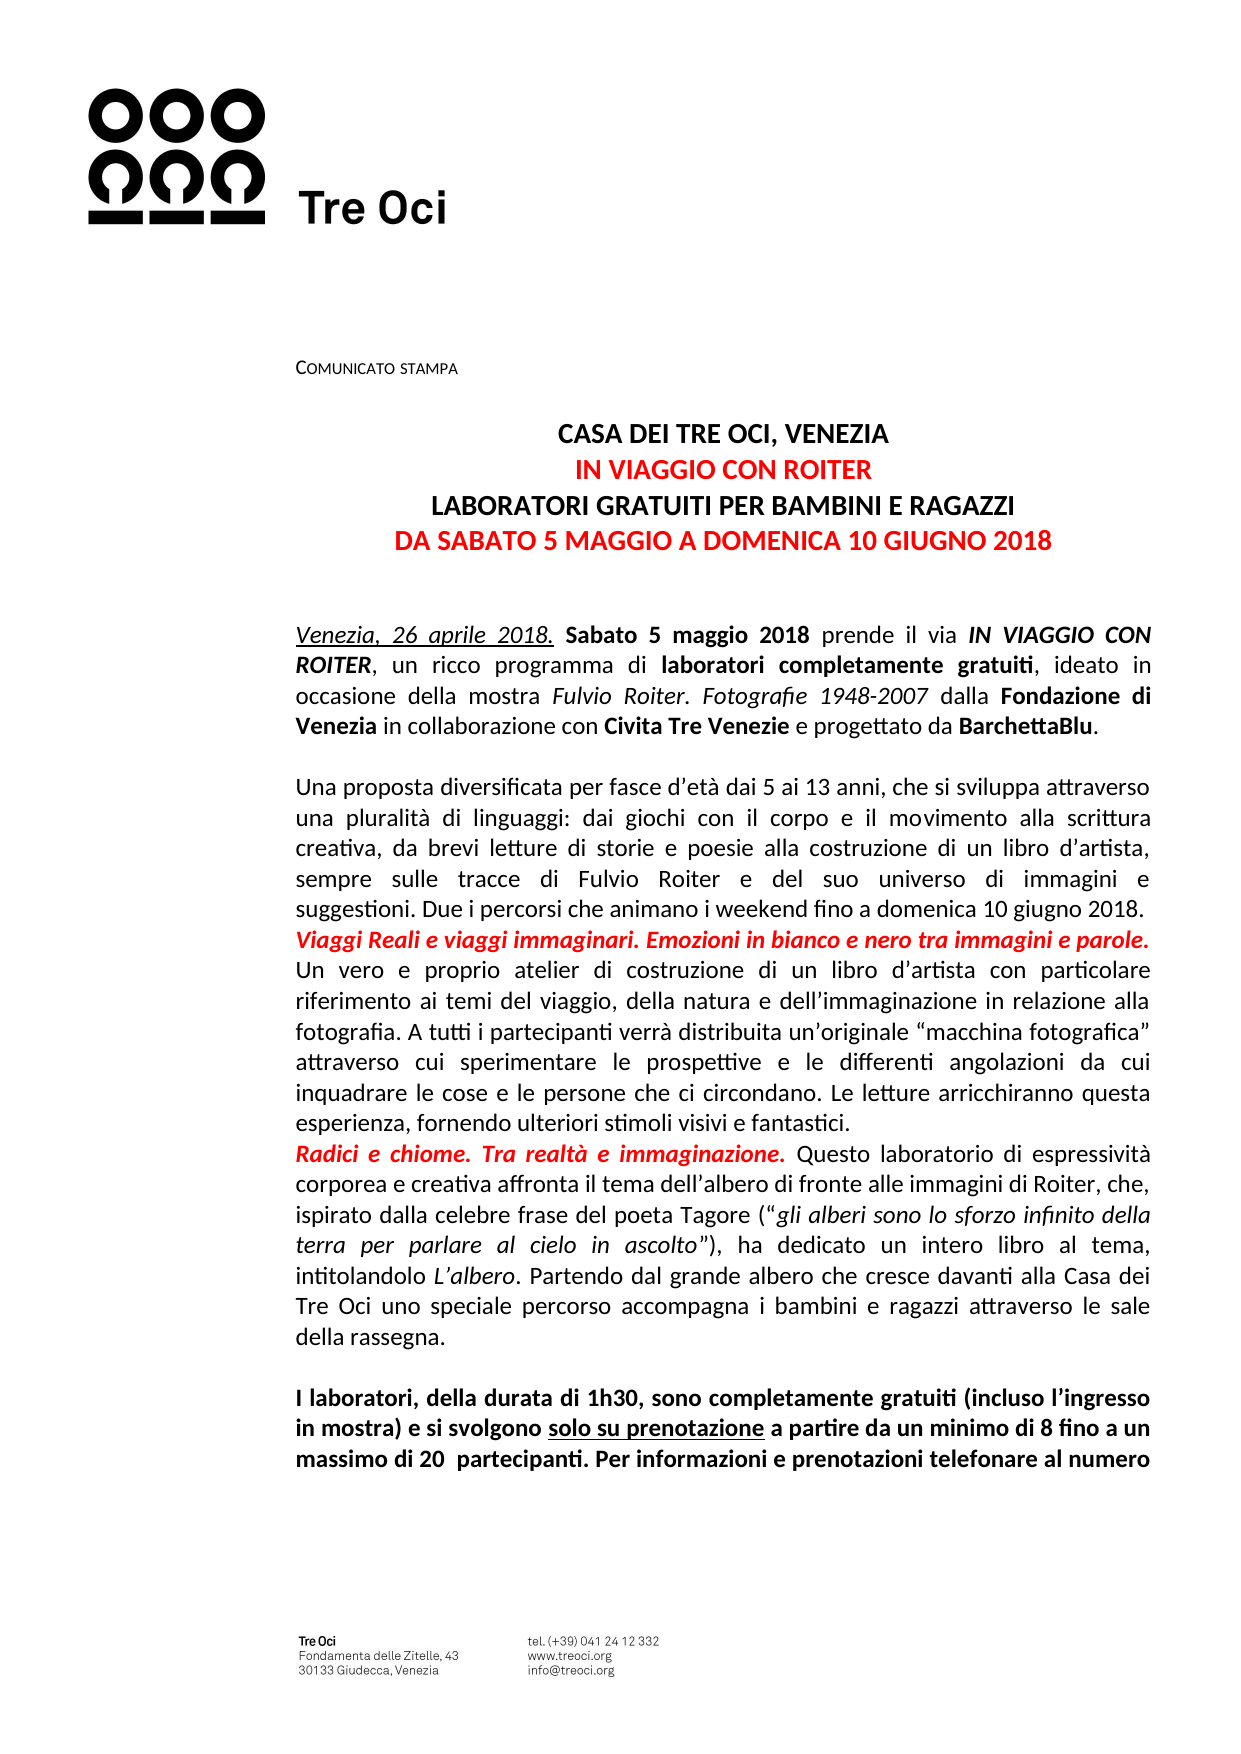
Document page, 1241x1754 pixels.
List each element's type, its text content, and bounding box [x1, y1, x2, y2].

text Comunicato stampa [295, 354, 1152, 380]
text LABORATORI GRATUITI PER BAMBINI E RAGAZZI [295, 487, 1152, 522]
picture [0, 1, 1240, 1753]
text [295, 1382, 1152, 1473]
text CASA DEI TRE OCI, VENEZIA [295, 415, 1152, 451]
text DA SABATO 5 MAGGIO A DOMENICA 10 GIUGNO 2018 [295, 522, 1152, 558]
text Radici e chiome. Tra realtà e immaginazione. Questo laboratorio di espressività corporea e creativa affronta il tema dell’albero di fronte alle immagini di Roiter, che, ispirato dalla celebre frase del poeta Tagore (“gli alberi sono lo sforzo infinito della terra per parlare al cielo in ascolto”), ha dedicato un intero libro al tema, intitolandolo L’albero. Partendo dal grande albero che cresce davanti alla Casa dei Tre Oci uno speciale percorso accompagna i bambini e ragazzi attraverso le sale della rassegna. [295, 1138, 1152, 1351]
text Viaggi Reali e viaggi immaginari. Emozioni in bianco e nero tra immagini e parole. Un vero e proprio atelier di costruzione di un libro d’artista con particolare riferimento ai temi del viaggio, della natura e dell’immaginazione in relazione alla fotografia. A tutti i partecipanti verrà distribuita un’originale “macchina fotografica” attraverso cui sperimentare le prospettive e le differenti angolazioni da cui inquadrare le cose e le persone che ci circondano. Le letture arricchiranno questa esperienza, fornendo ulteriori stimoli visivi e fantastici. [295, 924, 1152, 1138]
text Una proposta diversificata per fasce d’età dai 5 ai 13 anni, che si sviluppa attraverso una pluralità di linguaggi: dai giochi con il corpo e il movimento alla scrittura creativa, da brevi letture di storie e poesie alla costruzione di un libro d’artista, sempre sulle tracce di Fulvio Roiter e del suo universo di immagini e suggestioni. Due i percorsi che animano i weekend fino a domenica 10 giugno 2018. [295, 772, 1152, 924]
text IN VIAGGIO CON ROITER [295, 451, 1152, 487]
text Venezia, 26 aprile 2018. Sabato 5 maggio 2018 prende il via IN VIAGGIO CON ROITER, un ricco programma di laboratori completamente gratuiti, ideato in occasione della mostra Fulvio Roiter. Fotografie 1948-2007 dalla Fondazione di Venezia in collaborazione con Civita Tre Venezie e progettato da BarchettaBlu. [295, 619, 1152, 741]
